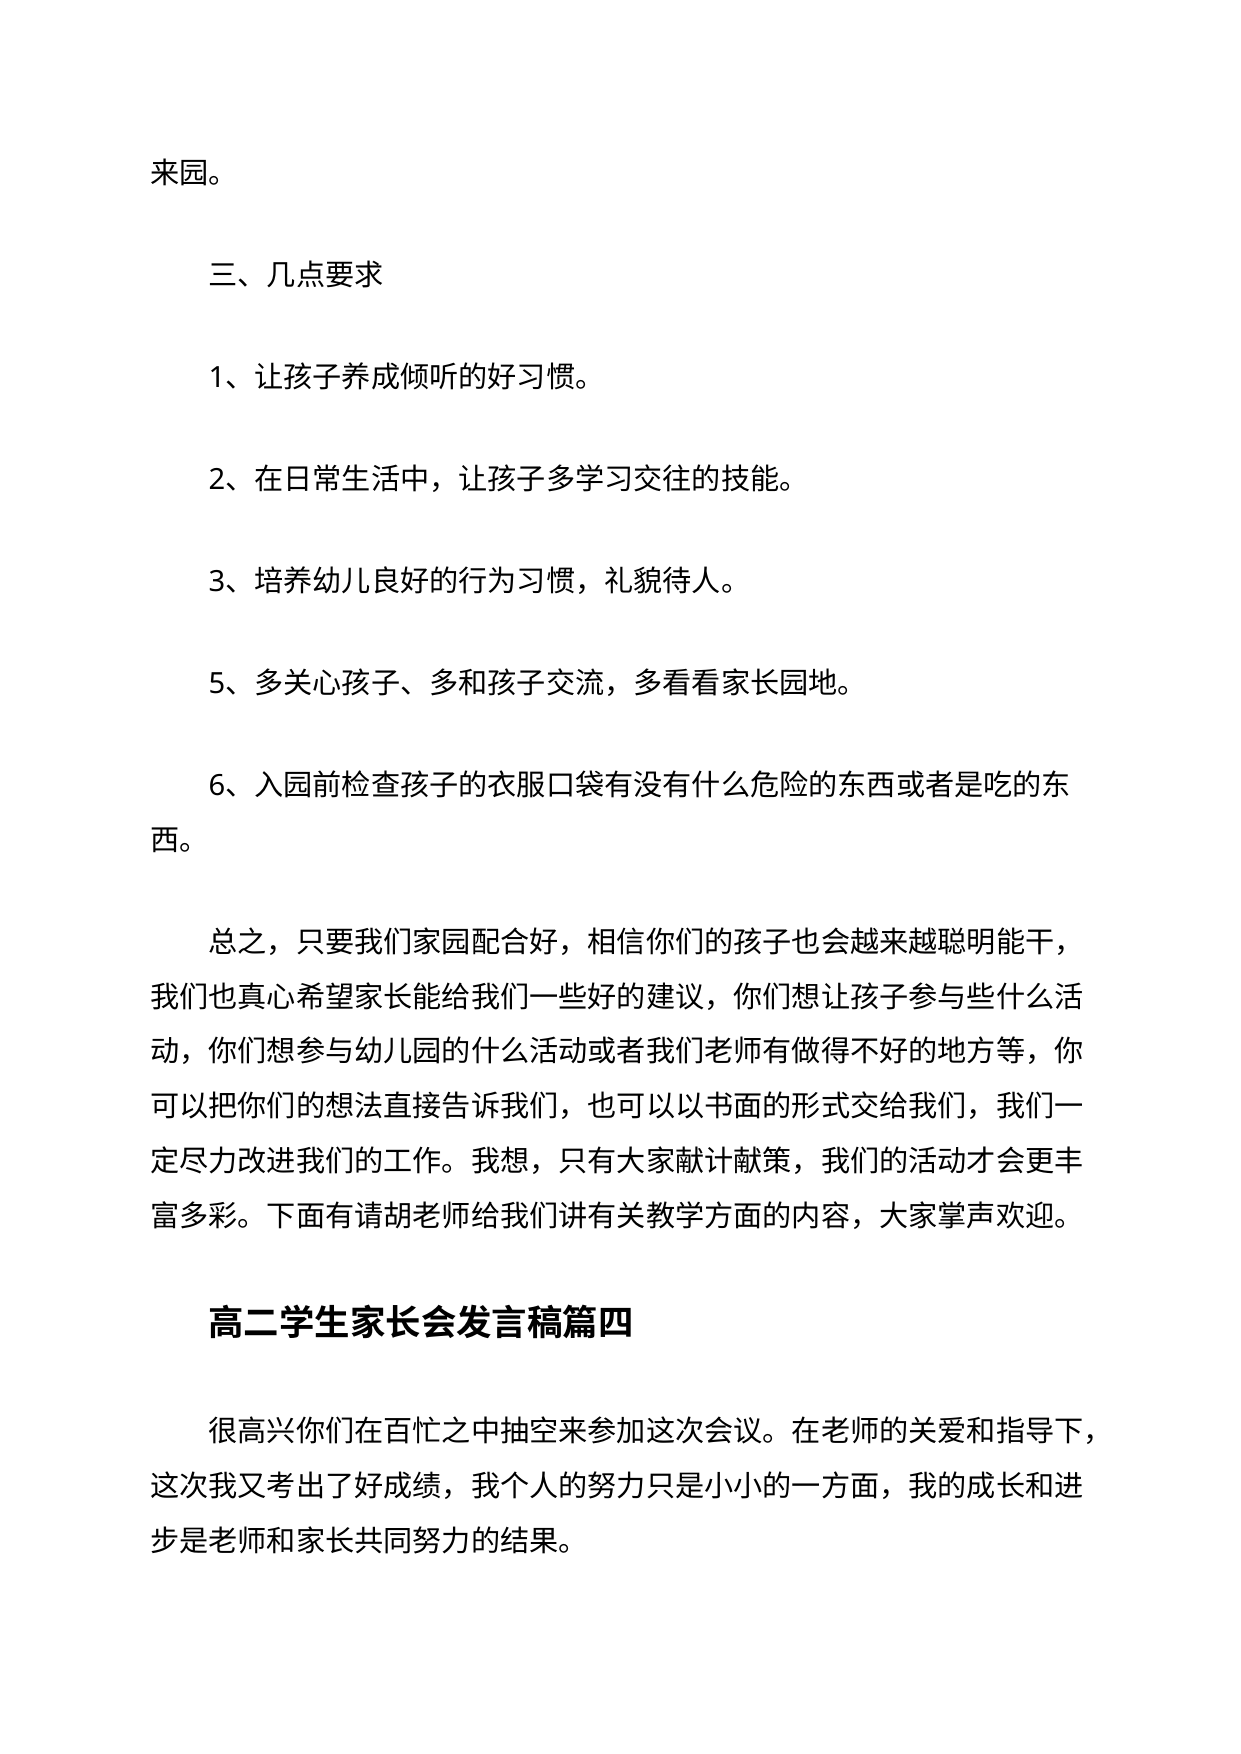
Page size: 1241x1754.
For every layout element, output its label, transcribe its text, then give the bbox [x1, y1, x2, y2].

text 5、多关心孩子、多和孩子交流，多看看家长园地。 [150, 659, 1090, 702]
text 总之，只要我们家园配合好，相信你们的孩子也会越来越聪明能干，我们也真心希望家长能给我们一些好的建议，你们想让孩子参与些什么活动，你们想参与幼儿园的什么活动或者我们老师有做得不好的地方等，你可以把你们的想法直接告诉我们，也可以以书面的形式交给我们，我们一定尽力改进我们的工作。我想，只有大家献计献策，我们的活动才会更丰富多彩。下面有请胡老师给我们讲有关教学方面的内容，大家掌声欢迎。 [150, 918, 1090, 1235]
text 3、培养幼儿良好的行为习惯，礼貌待人。 [150, 557, 1090, 600]
text 2、在日常生活中，让孩子多学习交往的技能。 [150, 456, 1090, 498]
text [150, 150, 1090, 192]
text 6、入园前检查孩子的衣服口袋有没有什么危险的东西或者是吃的东西。 [150, 761, 1090, 859]
text 三、几点要求 [150, 252, 1090, 294]
text 很高兴你们在百忙之中抽空来参加这次会议。在老师的关爱和指导下，这次我又考出了好成绩，我个人的努力只是小小的一方面，我的成长和进步是老师和家长共同努力的结果。 [150, 1408, 1090, 1560]
text 1、让孩子养成倾听的好习惯。 [150, 353, 1090, 396]
text 高二学生家长会发言稿篇四 [150, 1294, 1090, 1346]
